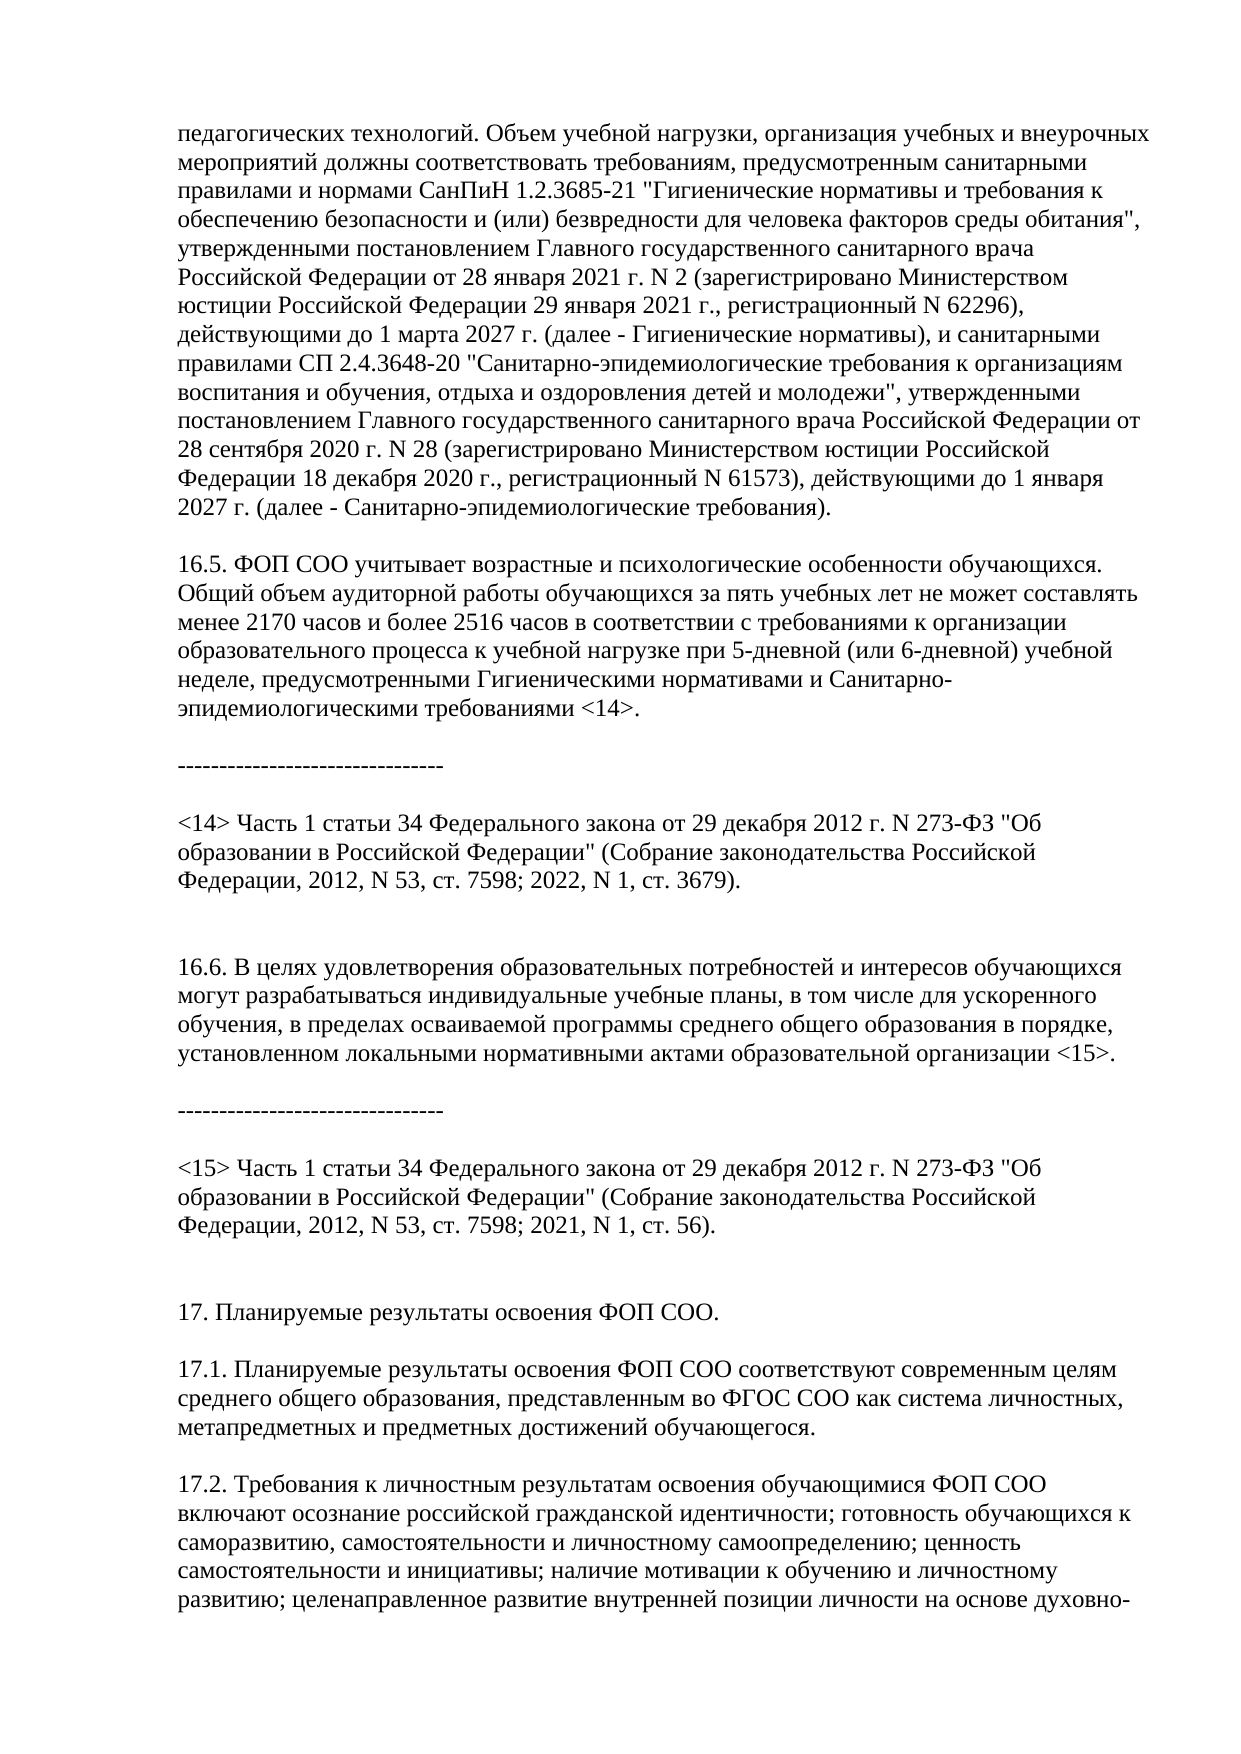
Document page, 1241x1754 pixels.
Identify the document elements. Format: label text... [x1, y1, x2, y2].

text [177, 1441, 1152, 1613]
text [177, 118, 1152, 521]
text 17.1. Планируемые результаты освоения ФОП СОО соответствуют современным целям среднего общего образования, представленным во ФГОС СОО как система личностных, метапредметных и предметных достижений обучающегося. [177, 1326, 1152, 1441]
text 16.6. В целях удовлетворения образовательных потребностей и интересов обучающихся могут разрабатываться индивидуальные учебные планы, в том числе для ускоренного обучения, в пределах осваиваемой программы среднего общего образования в порядке, установленном локальными нормативными актами образовательной организации <15>. [177, 923, 1152, 1067]
text -------------------------------- [177, 1067, 1152, 1124]
text <15> Часть 1 статьи 34 Федерального закона от 29 декабря 2012 г. N 273-ФЗ "Об образовании в Российской Федерации" (Собрание законодательства Российской Федерации, 2012, N 53, ст. 7598; 2021, N 1, ст. 56). [177, 1124, 1152, 1239]
text <14> Часть 1 статьи 34 Федерального закона от 29 декабря 2012 г. N 273-ФЗ "Об образовании в Российской Федерации" (Собрание законодательства Российской Федерации, 2012, N 53, ст. 7598; 2022, N 1, ст. 3679). [177, 779, 1152, 894]
text -------------------------------- [177, 722, 1152, 779]
text 16.5. ФОП СОО учитывает возрастные и психологические особенности обучающихся. Общий объем аудиторной работы обучающихся за пять учебных лет не может составлять менее 2170 часов и более 2516 часов в соответствии с требованиями к организации образовательного процесса к учебной нагрузке при 5-дневной (или 6-дневной) учебной неделе, предусмотренными Гигиеническими нормативами и Санитарно-эпидемиологическими требованиями <14>. [177, 521, 1152, 722]
text 17. Планируемые результаты освоения ФОП СОО. [177, 1268, 1152, 1326]
